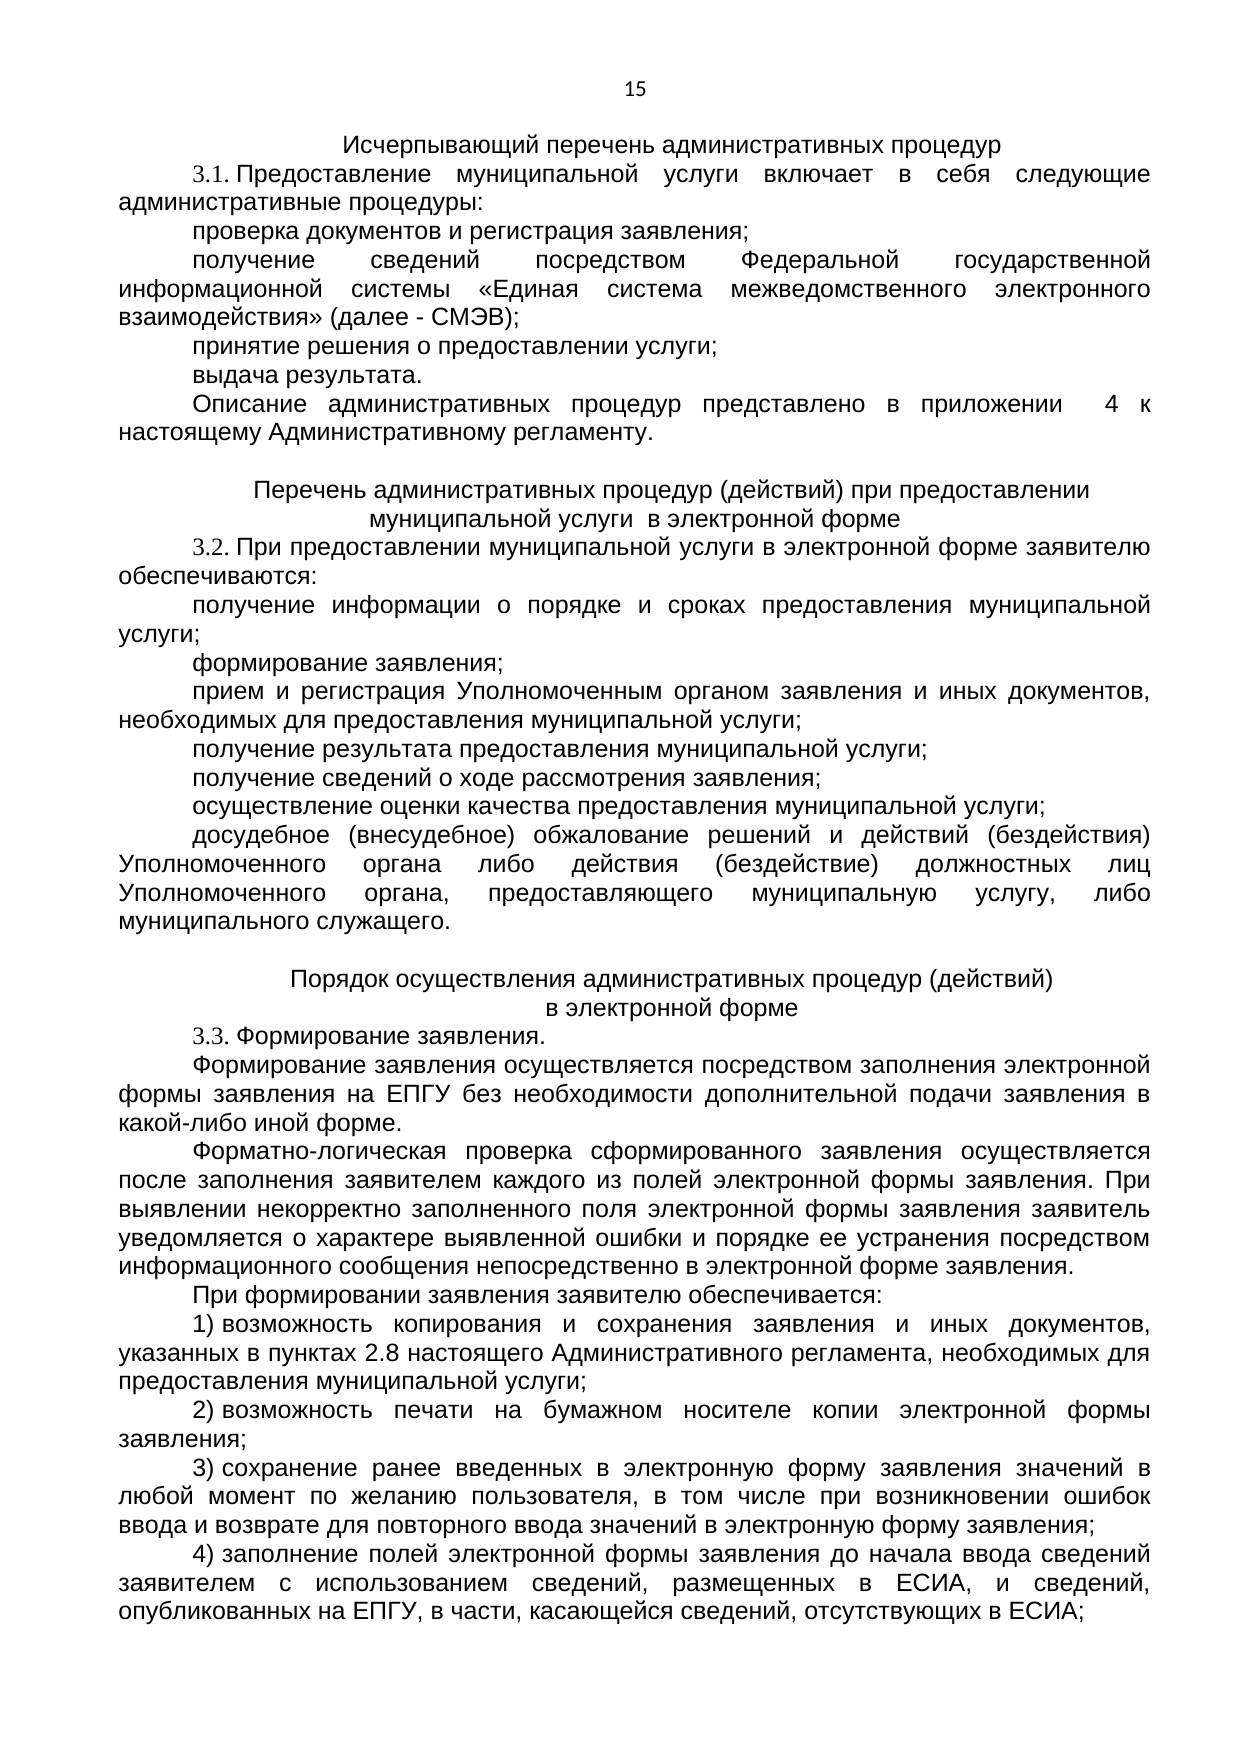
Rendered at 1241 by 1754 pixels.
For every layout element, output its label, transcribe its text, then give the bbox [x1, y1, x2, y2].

text При формировании заявления заявителю обеспечивается: [118, 1280, 1152, 1309]
text выдача результата. [118, 360, 1152, 389]
text Перечень административных процедур (действий) при предоставлении муниципальной услуги в электронной форме [118, 475, 1152, 532]
list При предоставлении муниципальной услуги в электронной форме заявителю обеспечиваются: [118, 532, 1152, 590]
text получение информации о порядке и сроках предоставления муниципальной услуги; [118, 590, 1152, 647]
list возможность печати на бумажном носителе копии электронной формы заявления; [118, 1395, 1152, 1453]
text получение сведений посредством Федеральной государственной информационной системы «Единая система межведомственного электронного взаимодействия» (далее - СМЭВ); [118, 245, 1152, 331]
text Исчерпывающий перечень административных процедур [118, 130, 1152, 158]
text формирование заявления; [118, 647, 1152, 676]
list Формирование заявления. [118, 1021, 1152, 1050]
text получение сведений о ходе рассмотрения заявления; [118, 762, 1152, 791]
list Предоставление муниципальной услуги включает в себя следующие административные процедуры: [118, 158, 1152, 216]
text принятие решения о предоставлении услуги; [118, 331, 1152, 360]
text Формирование заявления осуществляется посредством заполнения электронной формы заявления на ЕПГУ без необходимости дополнительной подачи заявления в какой-либо иной форме. [118, 1050, 1152, 1136]
text в электронной форме [118, 992, 1152, 1021]
text Описание административных процедур представлено в приложении 4 к настоящему Административному регламенту. [118, 389, 1152, 446]
list сохранение ранее введенных в электронную форму заявления значений в любой момент по желанию пользователя, в том числе при возникновении ошибок ввода и возврате для повторного ввода значений в электронную форму заявления; [118, 1453, 1152, 1539]
text досудебное (внесудебное) обжалование решений и действий (бездействия) Уполномоченного органа либо действия (бездействие) должностных лиц Уполномоченного органа, предоставляющего муниципальную услугу, либо муниципального служащего. [118, 820, 1152, 935]
list заполнение полей электронной формы заявления до начала ввода сведений заявителем с использованием сведений, размещенных в ЕСИА, и сведений, опубликованных на ЕПГУ, в части, касающейся сведений, отсутствующих в ЕСИА; [118, 1539, 1152, 1625]
text проверка документов и регистрация заявления; [118, 216, 1152, 245]
text Порядок осуществления административных процедур (действий) [118, 964, 1152, 992]
text осуществление оценки качества предоставления муниципальной услуги; [118, 791, 1152, 820]
list возможность копирования и сохранения заявления и иных документов, указанных в пунктах 2.8 настоящего Административного регламента, необходимых для предоставления муниципальной услуги; [118, 1309, 1152, 1395]
text прием и регистрация Уполномоченным органом заявления и иных документов, необходимых для предоставления муниципальной услуги; [118, 676, 1152, 734]
text Форматно-логическая проверка сформированного заявления осуществляется после заполнения заявителем каждого из полей электронной формы заявления. При выявлении некорректно заполненного поля электронной формы заявления заявитель уведомляется о характере выявленной ошибки и порядке ее устранения посредством информационного сообщения непосредственно в электронной форме заявления. [118, 1136, 1152, 1280]
text получение результата предоставления муниципальной услуги; [118, 734, 1152, 762]
